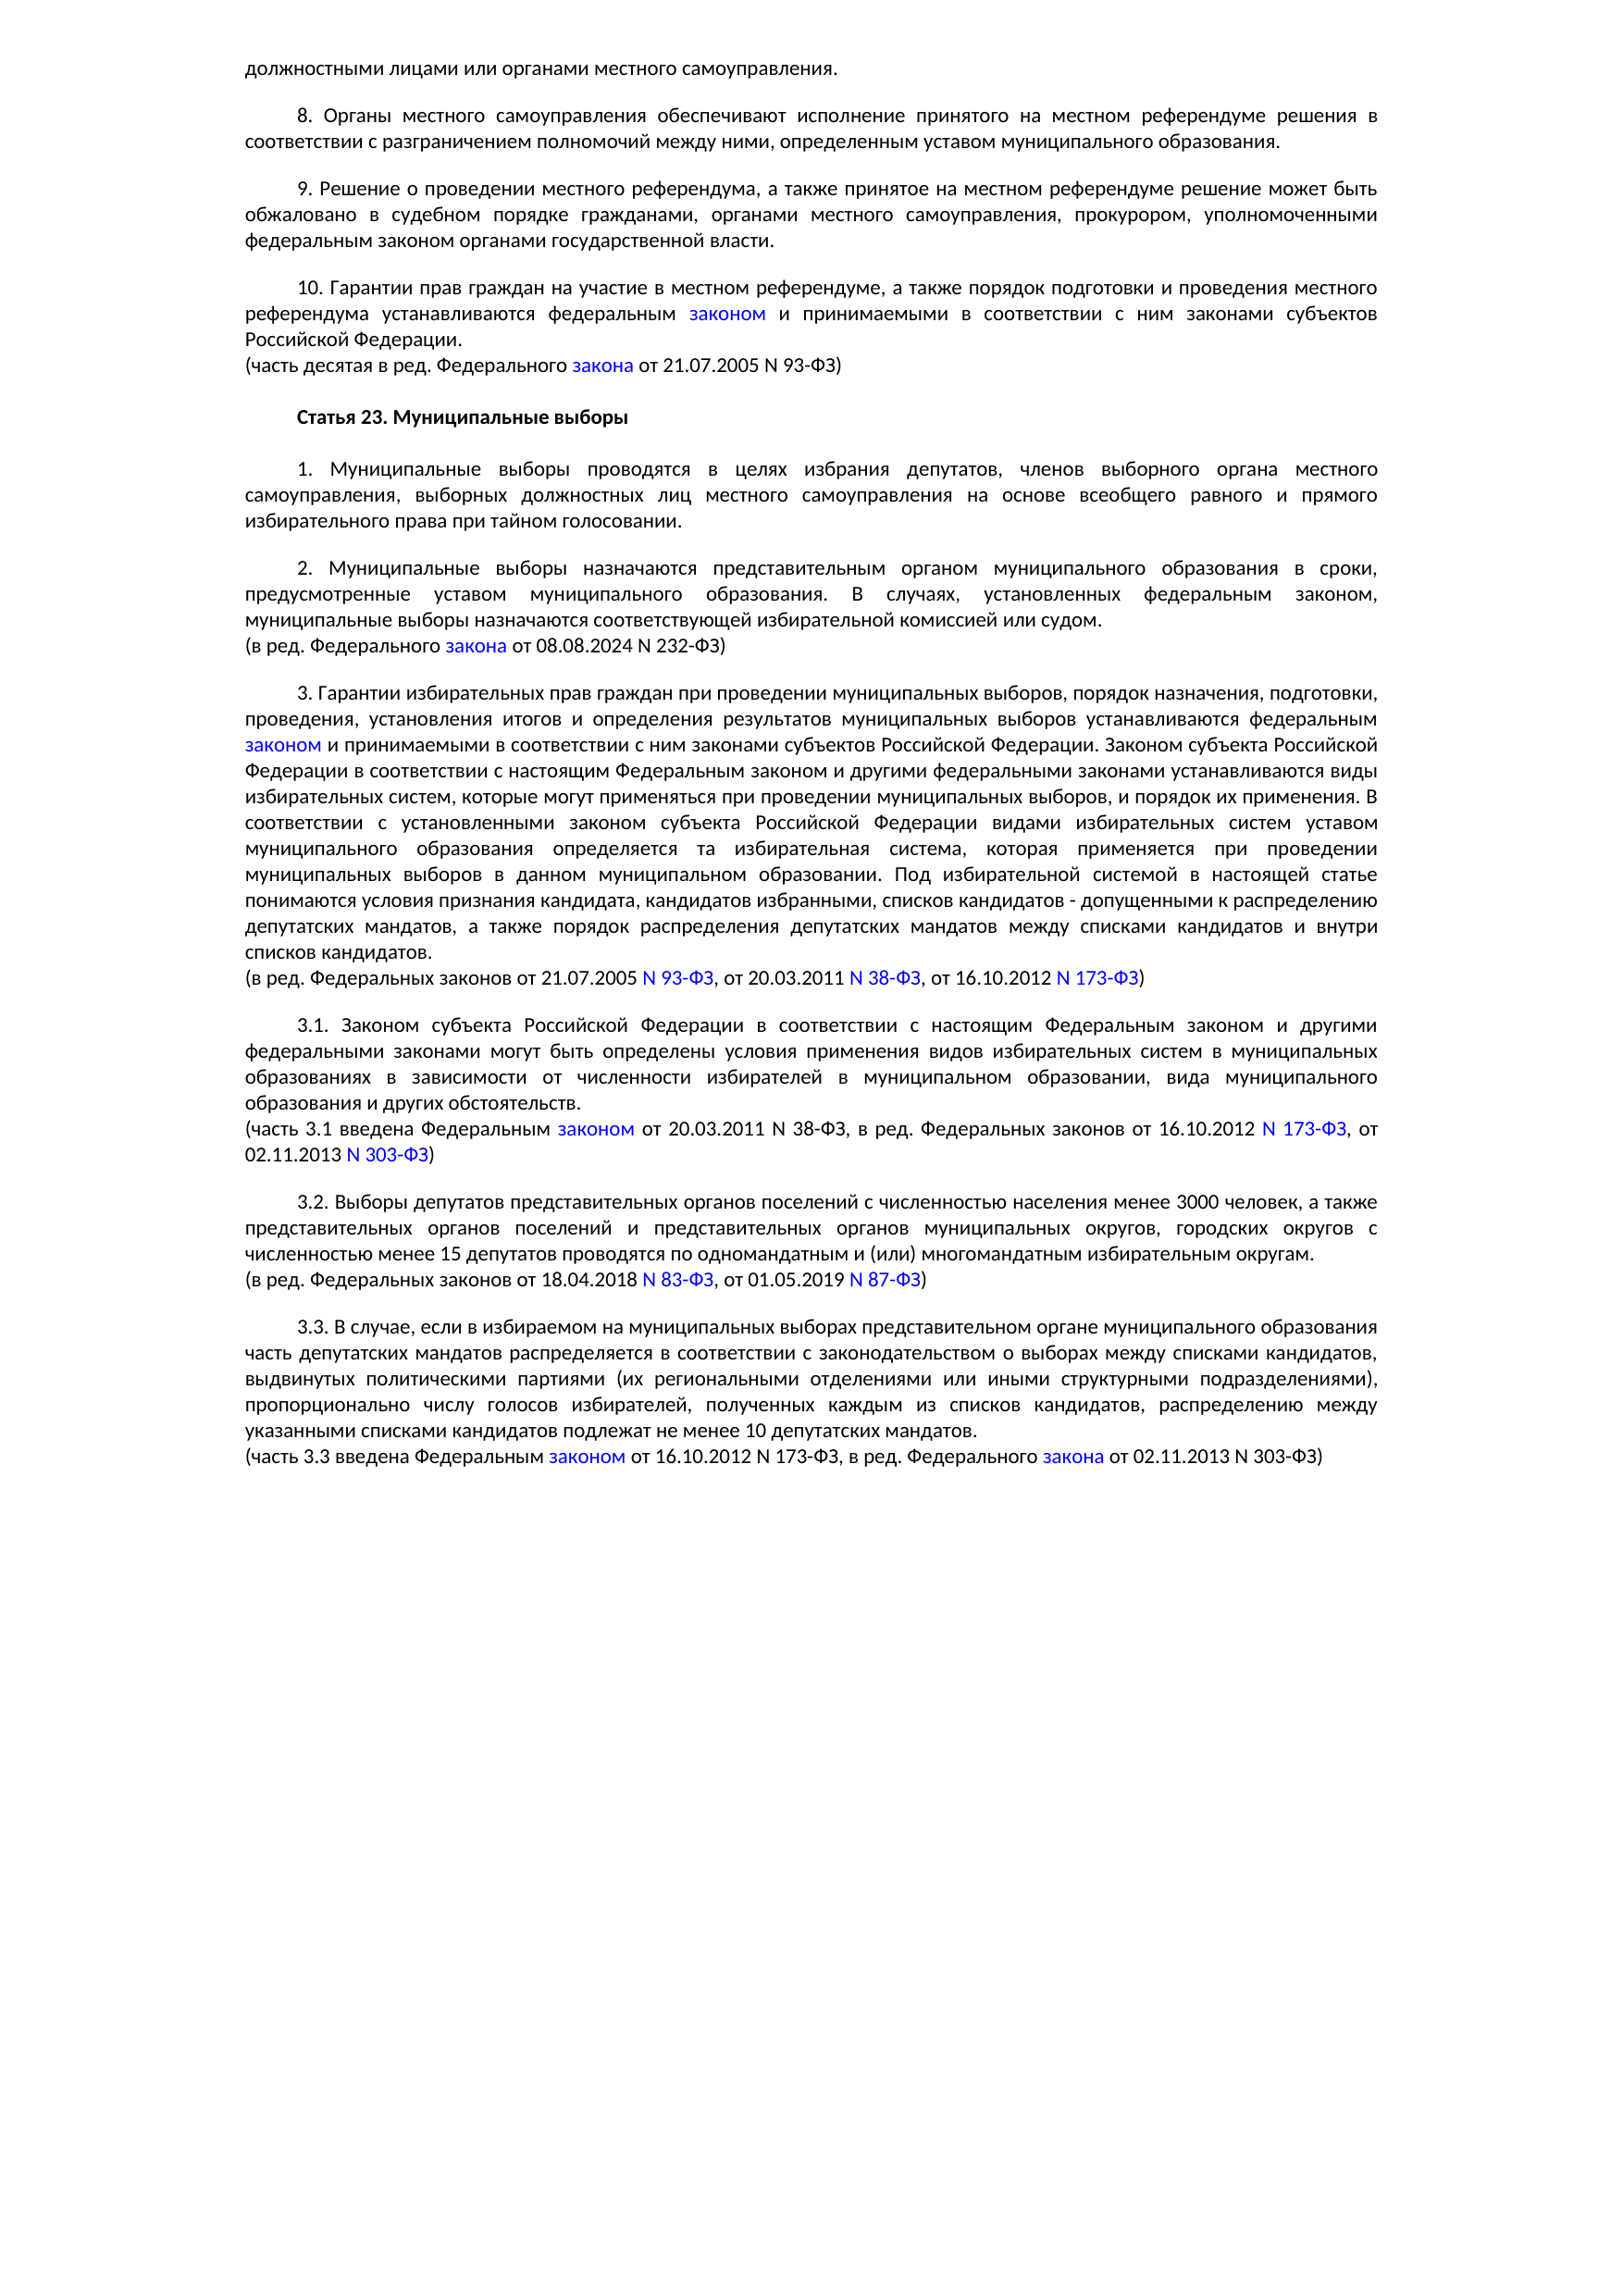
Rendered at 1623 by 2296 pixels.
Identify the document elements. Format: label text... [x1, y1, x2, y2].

text 8. Органы местного самоуправления обеспечивают исполнение принятого на местном референдуме решения в соответствии с разграничением полномочий между ними, определенным уставом муниципального образования. [244, 102, 1378, 154]
text (часть десятая в ред. Федерального закона от 21.07.2005 N 93-ФЗ) [244, 352, 1378, 378]
text 3.1. Законом субъекта Российской Федерации в соответствии с настоящим Федеральным законом и другими федеральными законами могут быть определены условия применения видов избирательных систем в муниципальных образованиях в зависимости от численности избирателей в муниципальном образовании, вида муниципального образования и других обстоятельств. [244, 1011, 1378, 1115]
text 10. Гарантии прав граждан на участие в местном референдуме, а также порядок подготовки и проведения местного референдума устанавливаются федеральным законом и принимаемыми в соответствии с ним законами субъектов Российской Федерации. [244, 274, 1378, 352]
text 3.2. Выборы депутатов представительных органов поселений с численностью населения менее 3000 человек, а также представительных органов поселений и представительных органов муниципальных округов, городских округов с численностью менее 15 депутатов проводятся по одномандатным и (или) многомандатным избирательным округам. [244, 1188, 1378, 1266]
text 2. Муниципальные выборы назначаются представительным органом муниципального образования в сроки, предусмотренные уставом муниципального образования. В случаях, установленных федеральным законом, муниципальные выборы назначаются соответствующей избирательной комиссией или судом. [244, 554, 1378, 632]
text (часть 3.1 введена Федеральным законом от 20.03.2011 N 38-ФЗ, в ред. Федеральных законов от 16.10.2012 N 173-ФЗ, от 02.11.2013 N 303-ФЗ) [244, 1115, 1378, 1167]
text 9. Решение о проведении местного референдума, а также принятое на местном референдуме решение может быть обжаловано в судебном порядке гражданами, органами местного самоуправления, прокурором, уполномоченными федеральным законом органами государственной власти. [244, 175, 1378, 253]
text (в ред. Федеральных законов от 18.04.2018 N 83-ФЗ, от 01.05.2019 N 87-ФЗ) [244, 1266, 1378, 1292]
text (в ред. Федеральных законов от 21.07.2005 N 93-ФЗ, от 20.03.2011 N 38-ФЗ, от 16.10.2012 N 173-ФЗ) [244, 964, 1378, 990]
text 3. Гарантии избирательных прав граждан при проведении муниципальных выборов, порядок назначения, подготовки, проведения, установления итогов и определения результатов муниципальных выборов устанавливаются федеральным законом и принимаемыми в соответствии с ним законами субъектов Российской Федерации. Законом субъекта Российской Федерации в соответствии с настоящим Федеральным законом и другими федеральными законами устанавливаются виды избирательных систем, которые могут применяться при проведении муниципальных выборов, и порядок их применения. В соответствии с установленными законом субъекта Российской Федерации видами избирательных систем уставом муниципального образования определяется та избирательная система, которая применяется при проведении муниципальных выборов в данном муниципальном образовании. Под избирательной системой в настоящей статье понимаются условия признания кандидата, кандидатов избранными, списков кандидатов - допущенными к распределению депутатских мандатов, а также порядок распределения депутатских мандатов между списками кандидатов и внутри списков кандидатов. [244, 679, 1378, 964]
text 3.3. В случае, если в избираемом на муниципальных выборах представительном органе муниципального образования часть депутатских мандатов распределяется в соответствии с законодательством о выборах между списками кандидатов, выдвинутых политическими партиями (их региональными отделениями или иными структурными подразделениями), пропорционально числу голосов избирателей, полученных каждым из списков кандидатов, распределению между указанными списками кандидатов подлежат не менее 10 депутатских мандатов. [244, 1313, 1378, 1443]
text (в ред. Федерального закона от 08.08.2024 N 232-ФЗ) [244, 632, 1378, 658]
text 7. Принятое на местном референдуме решение подлежит обязательному исполнению на территории муниципального образования и не нуждается в утверждении какими-либо органами государственной власти, их должностными лицами или органами местного самоуправления. [244, 55, 1378, 81]
text 1. Муниципальные выборы проводятся в целях избрания депутатов, членов выборного органа местного самоуправления, выборных должностных лиц местного самоуправления на основе всеобщего равного и прямого избирательного права при тайном голосовании. [244, 455, 1378, 533]
title Статья 23. Муниципальные выборы [244, 403, 1378, 429]
text (часть 3.3 введена Федеральным законом от 16.10.2012 N 173-ФЗ, в ред. Федерального закона от 02.11.2013 N 303-ФЗ) [244, 1443, 1378, 1469]
